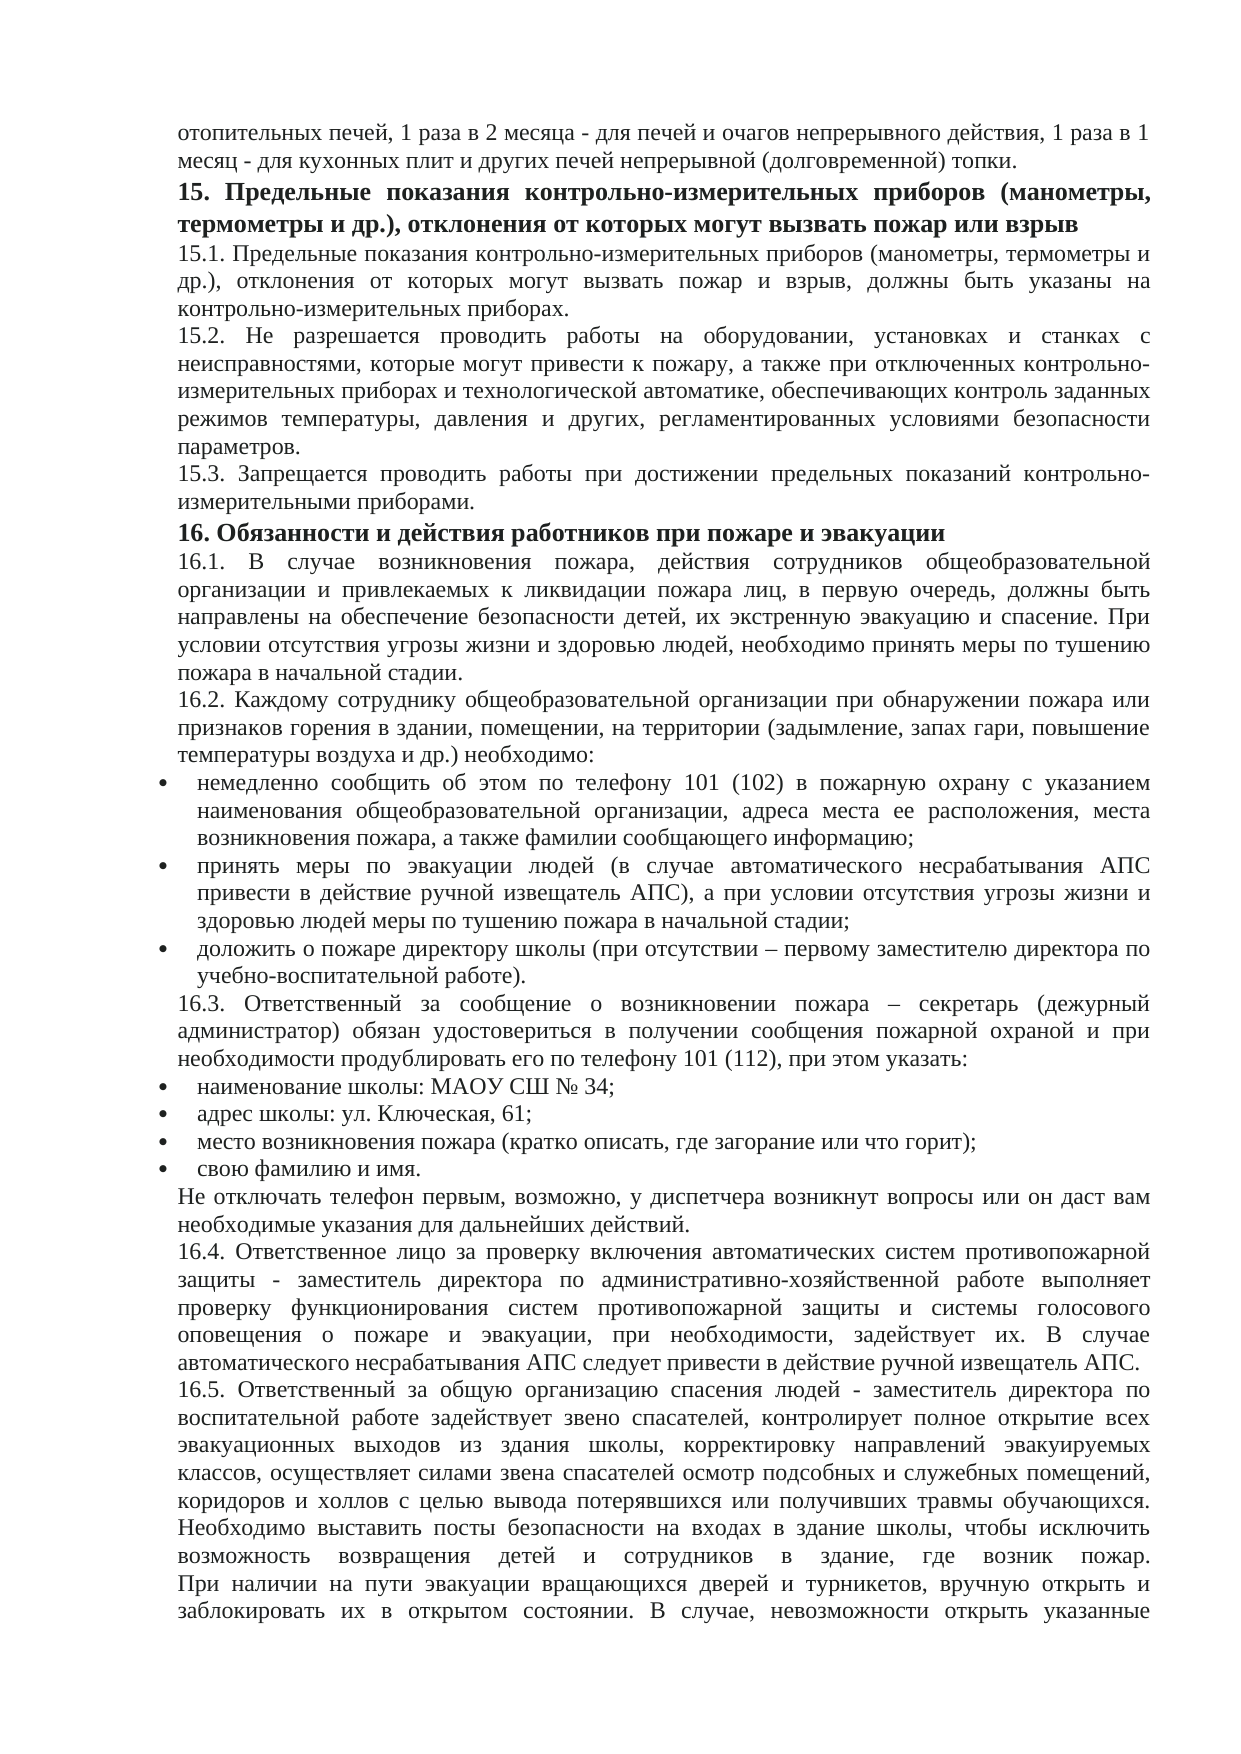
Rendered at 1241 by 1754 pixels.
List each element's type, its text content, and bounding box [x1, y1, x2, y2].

list принять меры по эвакуации людей (в случае автоматического несрабатывания АПС привести в действие ручной извещатель АПС), а при условии отсутствия угрозы жизни и здоровью людей меры по тушению пожара в начальной стадии; [159, 851, 1152, 934]
text Не отключать телефон первым, возможно, у диспетчера возникнут вопросы или он даст вам необходимые указания для дальнейших действий. [177, 1182, 1152, 1237]
list доложить о пожаре директору школы (при отсутствии – первому заместителю директора по учебно-воспитательной работе). [159, 934, 1152, 989]
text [177, 118, 1152, 173]
text 15.1. Предельные показания контрольно-измерительных приборов (манометры, термометры и др.), отклонения от которых могут вызвать пожар и взрыв, должны быть указаны на контрольно-измерительных приборах. [177, 238, 1152, 321]
list адрес школы: ул. Ключеская, 61; [159, 1099, 1152, 1127]
list свою фамилию и имя. [159, 1154, 1152, 1182]
list наименование школы: МАОУ СШ № 34; [159, 1072, 1152, 1099]
text 16.2. Каждому сотруднику общеобразовательной организации при обнаружении пожара или признаков горения в здании, помещении, на территории (задымление, запах гари, повышение температуры воздуха и др.) необходимо: [177, 685, 1152, 768]
text 15.2. Не разрешается проводить работы на оборудовании, установках и станках с неисправностями, которые могут привести к пожару, а также при отключенных контрольно-измерительных приборах и технологической автоматике, обеспечивающих контроль заданных режимов температуры, давления и других, регламентированных условиями безопасности параметров. 15.3. Запрещается проводить работы при достижении предельных показаний контрольно-измерительными приборами. [177, 321, 1152, 514]
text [177, 1375, 1152, 1624]
text 15. Предельные показания контрольно-измерительных приборов (манометры, термометры и др.), отклонения от которых могут вызвать пожар или взрыв [177, 173, 1152, 238]
text 16.4. Ответственное лицо за проверку включения автоматических систем противопожарной защиты - заместитель директора по административно-хозяйственной работе выполняет проверку функционирования систем противопожарной защиты и системы голосового оповещения о пожаре и эвакуации, при необходимости, задействует их. В случае автоматического несрабатывания АПС следует привести в действие ручной извещатель АПС. [177, 1237, 1152, 1375]
text 16. Обязанности и действия работников при пожаре и эвакуации [177, 514, 1152, 547]
list место возникновения пожара (кратко описать, где загорание или что горит); [159, 1127, 1152, 1154]
text 16.1. В случае возникновения пожара, действия сотрудников общеобразовательной организации и привлекаемых к ликвидации пожара лиц, в первую очередь, должны быть направлены на обеспечение безопасности детей, их экстренную эвакуацию и спасение. При условии отсутствия угрозы жизни и здоровью людей, необходимо принять меры по тушению пожара в начальной стадии. [177, 547, 1152, 685]
list немедленно сообщить об этом по телефону 101 (102) в пожарную охрану с указанием наименования общеобразовательной организации, адреса места ее расположения, места возникновения пожара, а также фамилии сообщающего информацию; [159, 768, 1152, 851]
text 16.3. Ответственный за сообщение о возникновении пожара – секретарь (дежурный администратор) обязан удостовериться в получении сообщения пожарной охраной и при необходимости продублировать его по телефону 101 (112), при этом указать: [177, 989, 1152, 1072]
